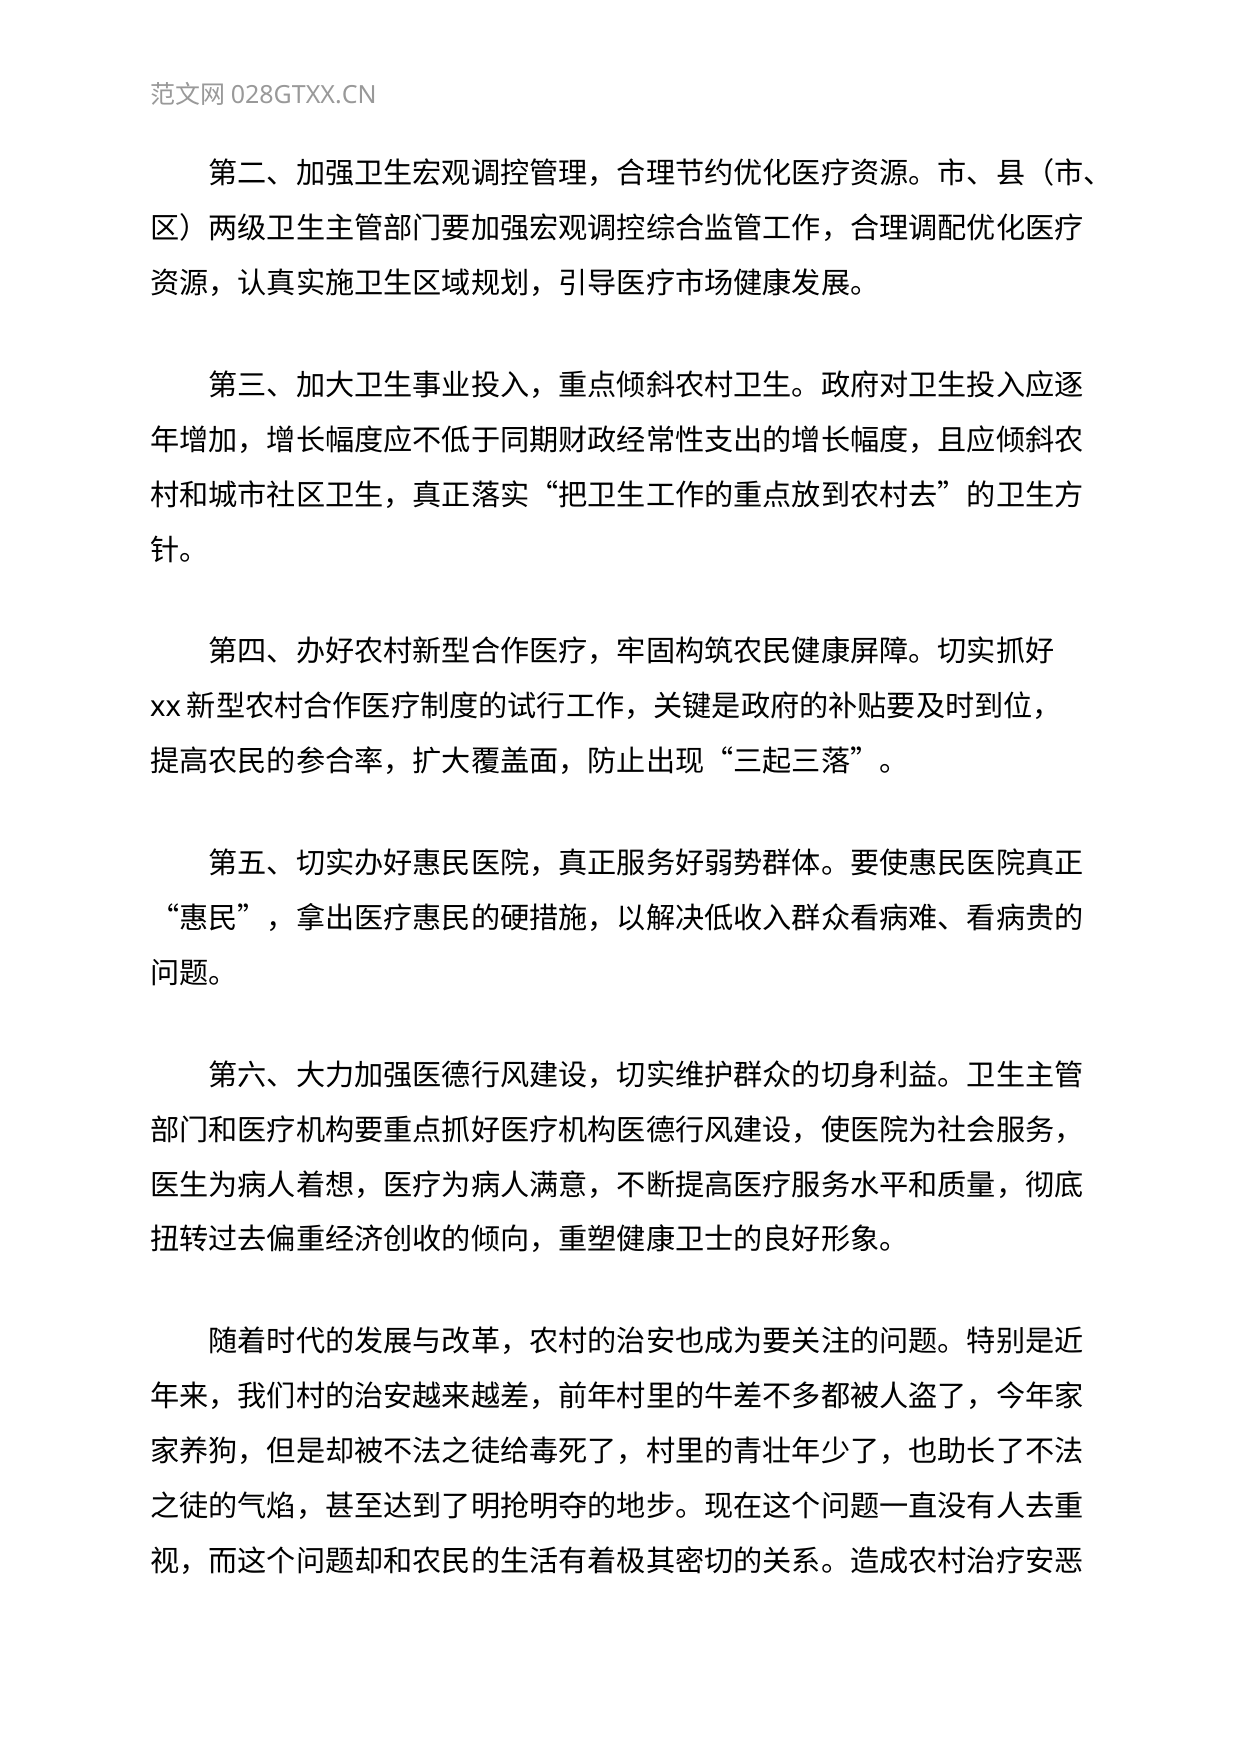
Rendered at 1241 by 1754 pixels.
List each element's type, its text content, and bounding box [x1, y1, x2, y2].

text 第六、大力加强医德行风建设，切实维护群众的切身利益。卫生主管部门和医疗机构要重点抓好医疗机构医德行风建设，使医院为社会服务，医生为病人着想，医疗为病人满意，不断提高医疗服务水平和质量，彻底扭转过去偏重经济创收的倾向，重塑健康卫士的良好形象。 [150, 1051, 1090, 1258]
text 第五、切实办好惠民医院，真正服务好弱势群体。要使惠民医院真正“惠民”，拿出医疗惠民的硬措施，以解决低收入群众看病难、看病贵的问题。 [150, 840, 1090, 992]
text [150, 1318, 1090, 1579]
text 第二、加强卫生宏观调控管理，合理节约优化医疗资源。市、县（市、区）两级卫生主管部门要加强宏观调控综合监管工作，合理调配优化医疗资源，认真实施卫生区域规划，引导医疗市场健康发展。 [150, 150, 1090, 302]
text 第四、办好农村新型合作医疗，牢固构筑农民健康屏障。切实抓好xx新型农村合作医疗制度的试行工作，关键是政府的补贴要及时到位，提高农民的参合率，扩大覆盖面，防止出现“三起三落”。 [150, 628, 1090, 780]
text 第三、加大卫生事业投入，重点倾斜农村卫生。政府对卫生投入应逐年增加，增长幅度应不低于同期财政经常性支出的增长幅度，且应倾斜农村和城市社区卫生，真正落实“把卫生工作的重点放到农村去”的卫生方针。 [150, 362, 1090, 568]
